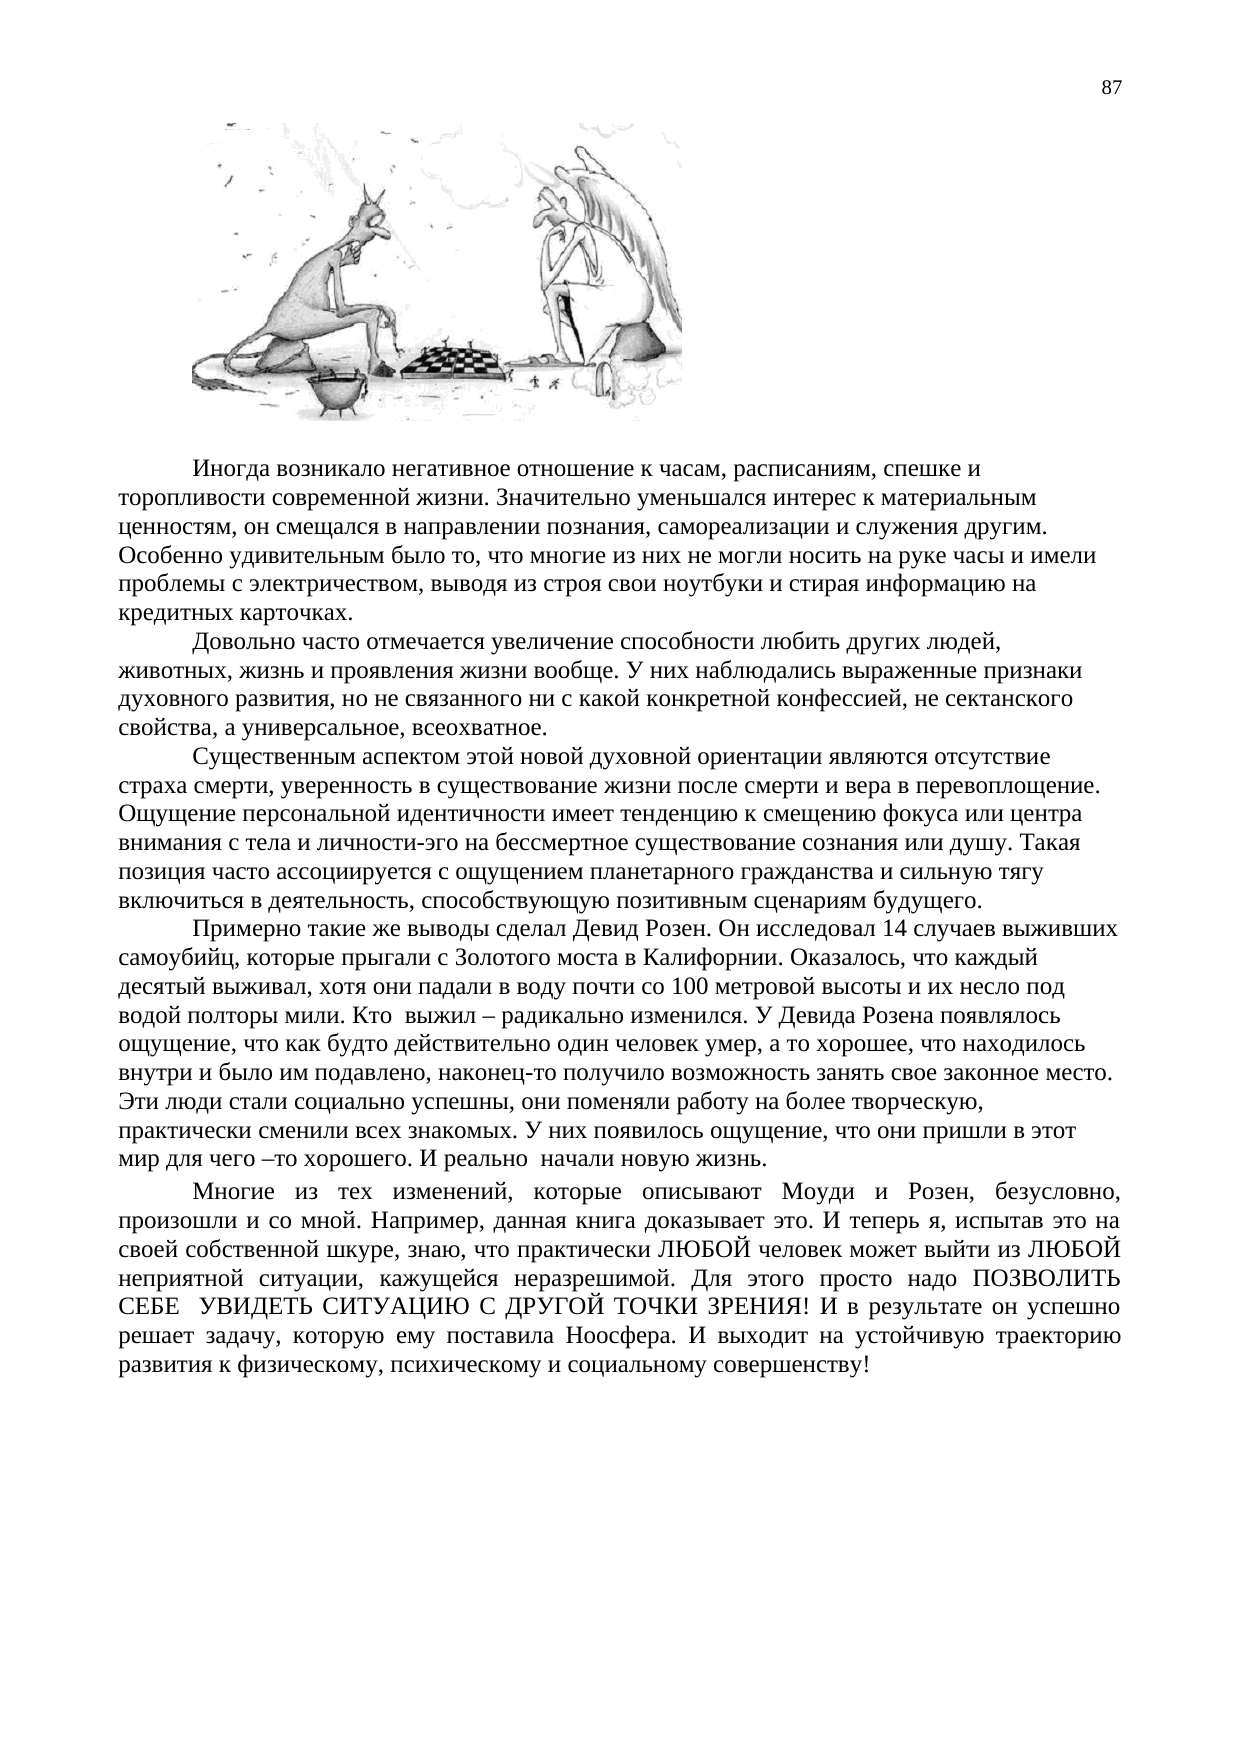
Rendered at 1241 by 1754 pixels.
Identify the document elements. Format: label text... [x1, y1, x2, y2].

text Существенным аспектом этой новой духовной ориентации являются отсутствие страха смерти, уверенность в существование жизни после смерти и вера в перевоплощение. Ощущение персональной идентичности имеет тенденцию к смещению фокуса или центра внимания с тела и личности-эго на бессмертное существование сознания или душу. Такая позиция часто ассоциируется с ощущением планетарного гражданства и сильную тягу включиться в деятельность, способствующую позитивным сценариям будущего. [118, 741, 1122, 913]
text Иногда возникало негативное отношение к часам, расписаниям, спешке и торопливости современной жизни. Значительно уменьшался интерес к материальным ценностям, он смещался в направлении познания, самореализации и служения другим. Особенно удивительным было то, что многие из них не могли носить на руке часы и имели проблемы с электричеством, выводя из строя свои ноутбуки и стирая информацию на кредитных карточках. [118, 453, 1122, 626]
text Примерно такие же выводы сделал Девид Розен. Он исследовал 14 случаев выживших самоубийц, которые прыгали с Золотого моста в Калифорнии. Оказалось, что каждый десятый выживал, хотя они падали в воду почти со 100 метровой высоты и их несло под водой полторы мили. Кто выжил – радикально изменился. У Девида Розена появлялось ощущение, что как будто действительно один человек умер, а то хорошее, что находилось внутри и было им подавлено, наконец-то получило возможность занять свое законное место. Эти люди стали социально успешны, они поменяли работу на более творческую, практически сменили всех знакомых. У них появилось ощущение, что они пришли в этот мир для чего –то хорошего. И реально начали новую жизнь. [118, 913, 1122, 1172]
text Многие из тех изменений, которые описывают Моуди и Розен, безусловно, произошли и со мной. Например, данная книга доказывает это. И теперь я, испытав это на своей собственной шкуре, знаю, что практически ЛЮБОЙ человек может выйти из ЛЮБОЙ неприятной ситуации, кажущейся неразрешимой. Для этого просто надо ПОЗВОЛИТЬ СЕБЕ УВИДЕТЬ СИТУАЦИЮ С ДРУГОЙ ТОЧКИ ЗРЕНИЯ! И в результате он успешно решает задачу, которую ему поставила Ноосфера. И выходит на устойчивую траекторию развития к физическому, психическому и социальному совершенству! [118, 1176, 1122, 1378]
picture [192, 123, 682, 430]
text Довольно часто отмечается увеличение способности любить других людей, животных, жизнь и проявления жизни вообще. У них наблюдались выраженные признаки духовного развития, но не связанного ни с какой конкретной конфессией, не сектанского свойства, а универсальное, всеохватное. [118, 626, 1122, 741]
